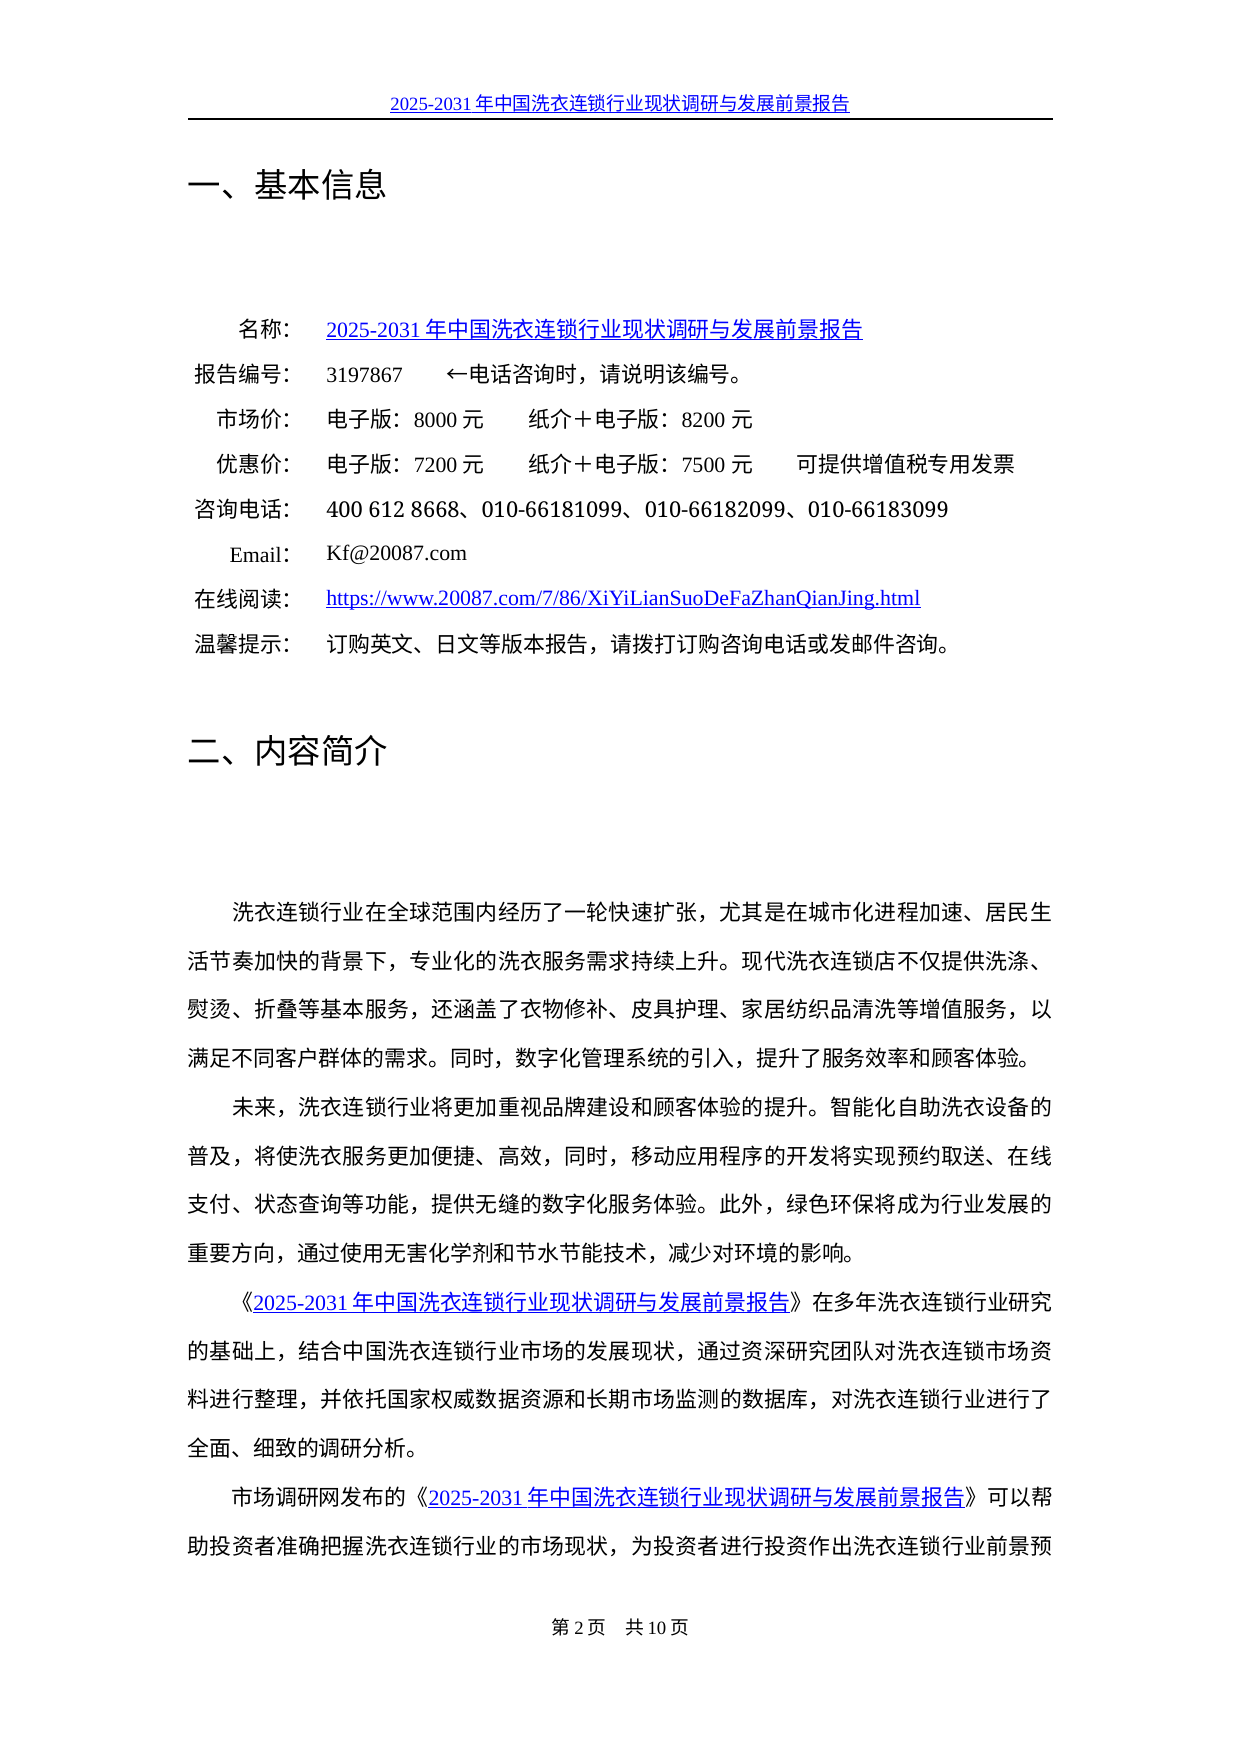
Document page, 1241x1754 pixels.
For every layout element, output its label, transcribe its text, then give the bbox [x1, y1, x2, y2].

title 一、基本信息 [187, 150, 1053, 215]
table_cell 市场价： [167, 402, 315, 447]
table_header 2025-2031年中国洗衣连锁行业现状调研与发展前景报告 [315, 312, 1073, 357]
table_cell 在线阅读： [167, 582, 315, 627]
title 二、内容简介 [187, 717, 1053, 782]
table_cell 3197867 ←电话咨询时，请说明该编号。 [315, 357, 1073, 402]
table_cell 电子版：7200 元 纸介＋电子版：7500 元 可提供增值税专用发票 [315, 447, 1073, 492]
table_cell 报告编号： [167, 357, 315, 402]
table_cell [315, 582, 1073, 627]
table_cell 订购英文、日文等版本报告，请拨打订购咨询电话或发邮件咨询。 [315, 627, 1073, 672]
table_cell Email： [167, 537, 315, 582]
table_cell 优惠价： [167, 447, 315, 492]
table_cell 400 612 8668、010-66181099、010-66182099、010-66183099 [315, 492, 1073, 537]
table_cell 咨询电话： [167, 492, 315, 537]
table_cell Kf@20087.com [315, 537, 1073, 582]
table_cell 温馨提示： [167, 627, 315, 672]
table_cell 电子版：8000 元 纸介＋电子版：8200 元 [315, 402, 1073, 447]
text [187, 894, 1053, 1561]
table_header 名称： [167, 312, 315, 357]
